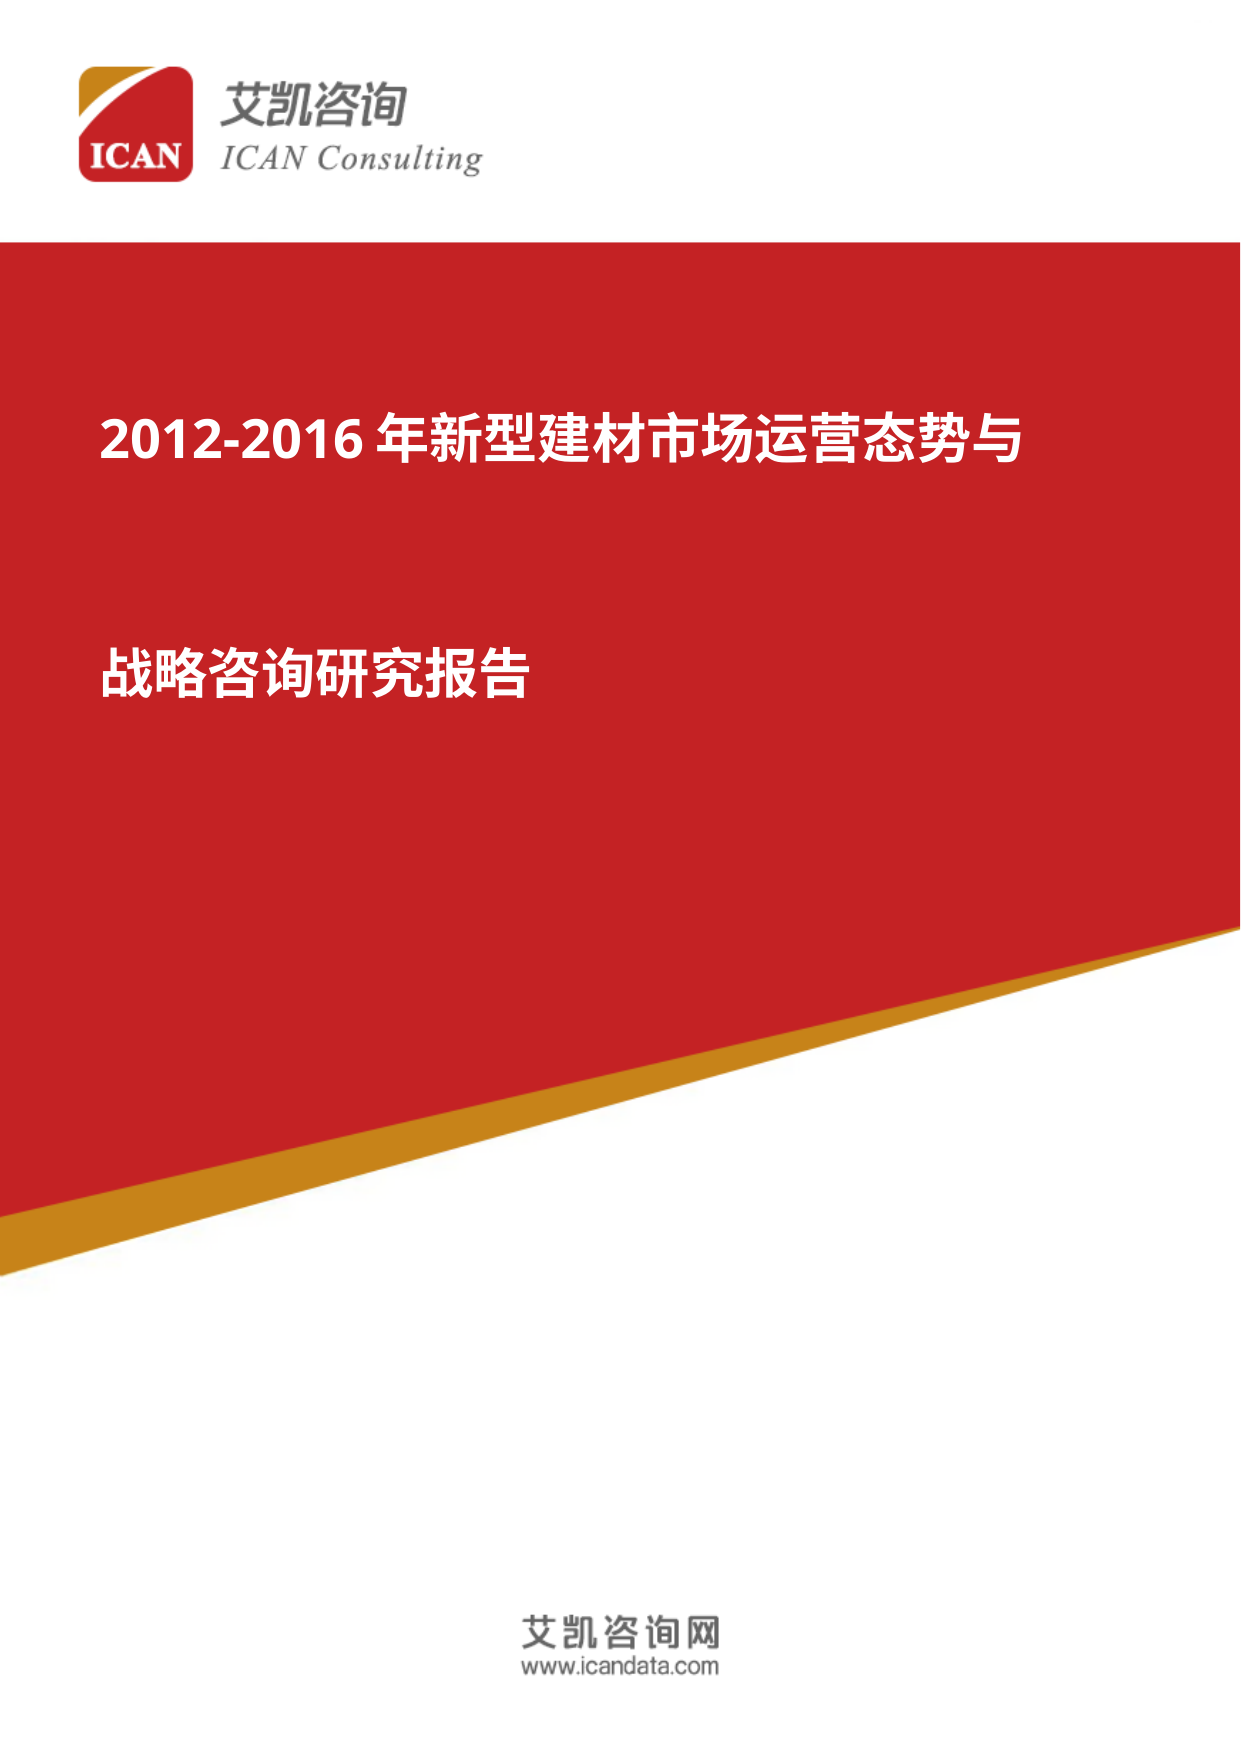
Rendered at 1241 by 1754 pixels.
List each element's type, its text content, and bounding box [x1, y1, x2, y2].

subtitle 2012-2016年新型建材市场运营态势与战略咨询研究报告 [99, 386, 1053, 718]
picture [0, 5, 1241, 1754]
